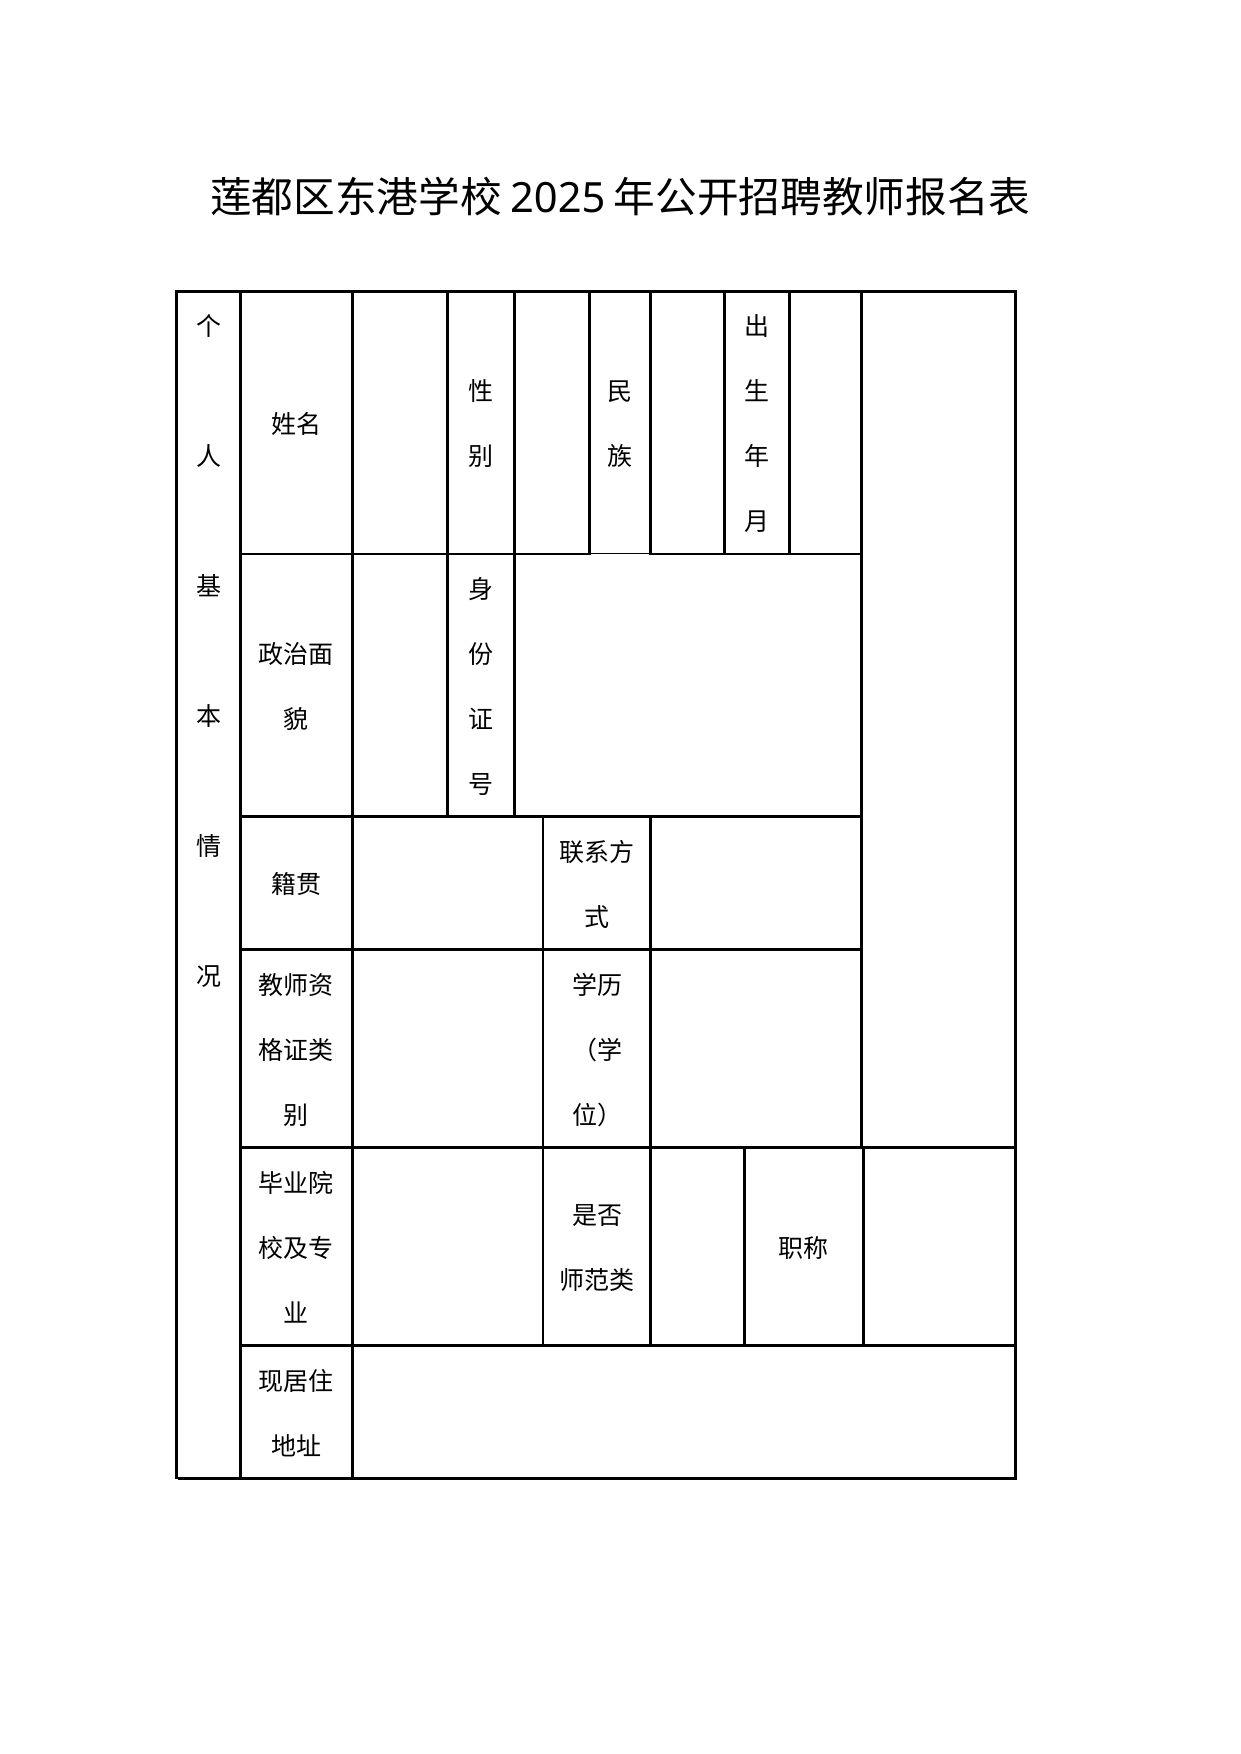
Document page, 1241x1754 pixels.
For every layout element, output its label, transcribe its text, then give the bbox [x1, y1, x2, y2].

table_cell 教师资格证类别 [242, 951, 351, 1146]
table_cell [516, 554, 860, 815]
table_cell 籍贯 [242, 818, 351, 948]
table_header 民族 [591, 293, 649, 552]
table_cell 学历 （学位） [544, 951, 649, 1146]
table_cell 政治面貌 [242, 555, 351, 815]
table_cell 毕业院校及专业 [242, 1149, 351, 1344]
text 莲都区东港学校2025年公开招聘教师报名表 [187, 162, 1053, 227]
table_cell [354, 818, 542, 948]
table_cell [865, 1149, 1014, 1344]
table_header 个 人 基 本 情 况 [178, 293, 239, 1477]
table_header [354, 293, 446, 552]
table_header 性别 [449, 293, 513, 552]
table_cell 是否 师范类 [544, 1149, 649, 1344]
table_cell 联系方式 [544, 818, 649, 948]
table_cell [652, 1149, 743, 1344]
table_header 出生年月 [726, 293, 788, 552]
table_header [791, 293, 860, 552]
table_header [863, 293, 1014, 1146]
table_cell [354, 1347, 1014, 1477]
table_cell 现居住 地址 [242, 1347, 351, 1477]
table_cell [354, 555, 446, 815]
table_cell [354, 1149, 542, 1344]
table_cell 身份证号 [449, 555, 513, 815]
table_cell [652, 951, 860, 1146]
table_header 姓名 [242, 293, 351, 552]
table_cell 职称 [746, 1149, 862, 1344]
table_header [652, 293, 723, 552]
table_cell [652, 818, 860, 948]
table_header [516, 293, 588, 552]
table_cell [354, 951, 542, 1146]
